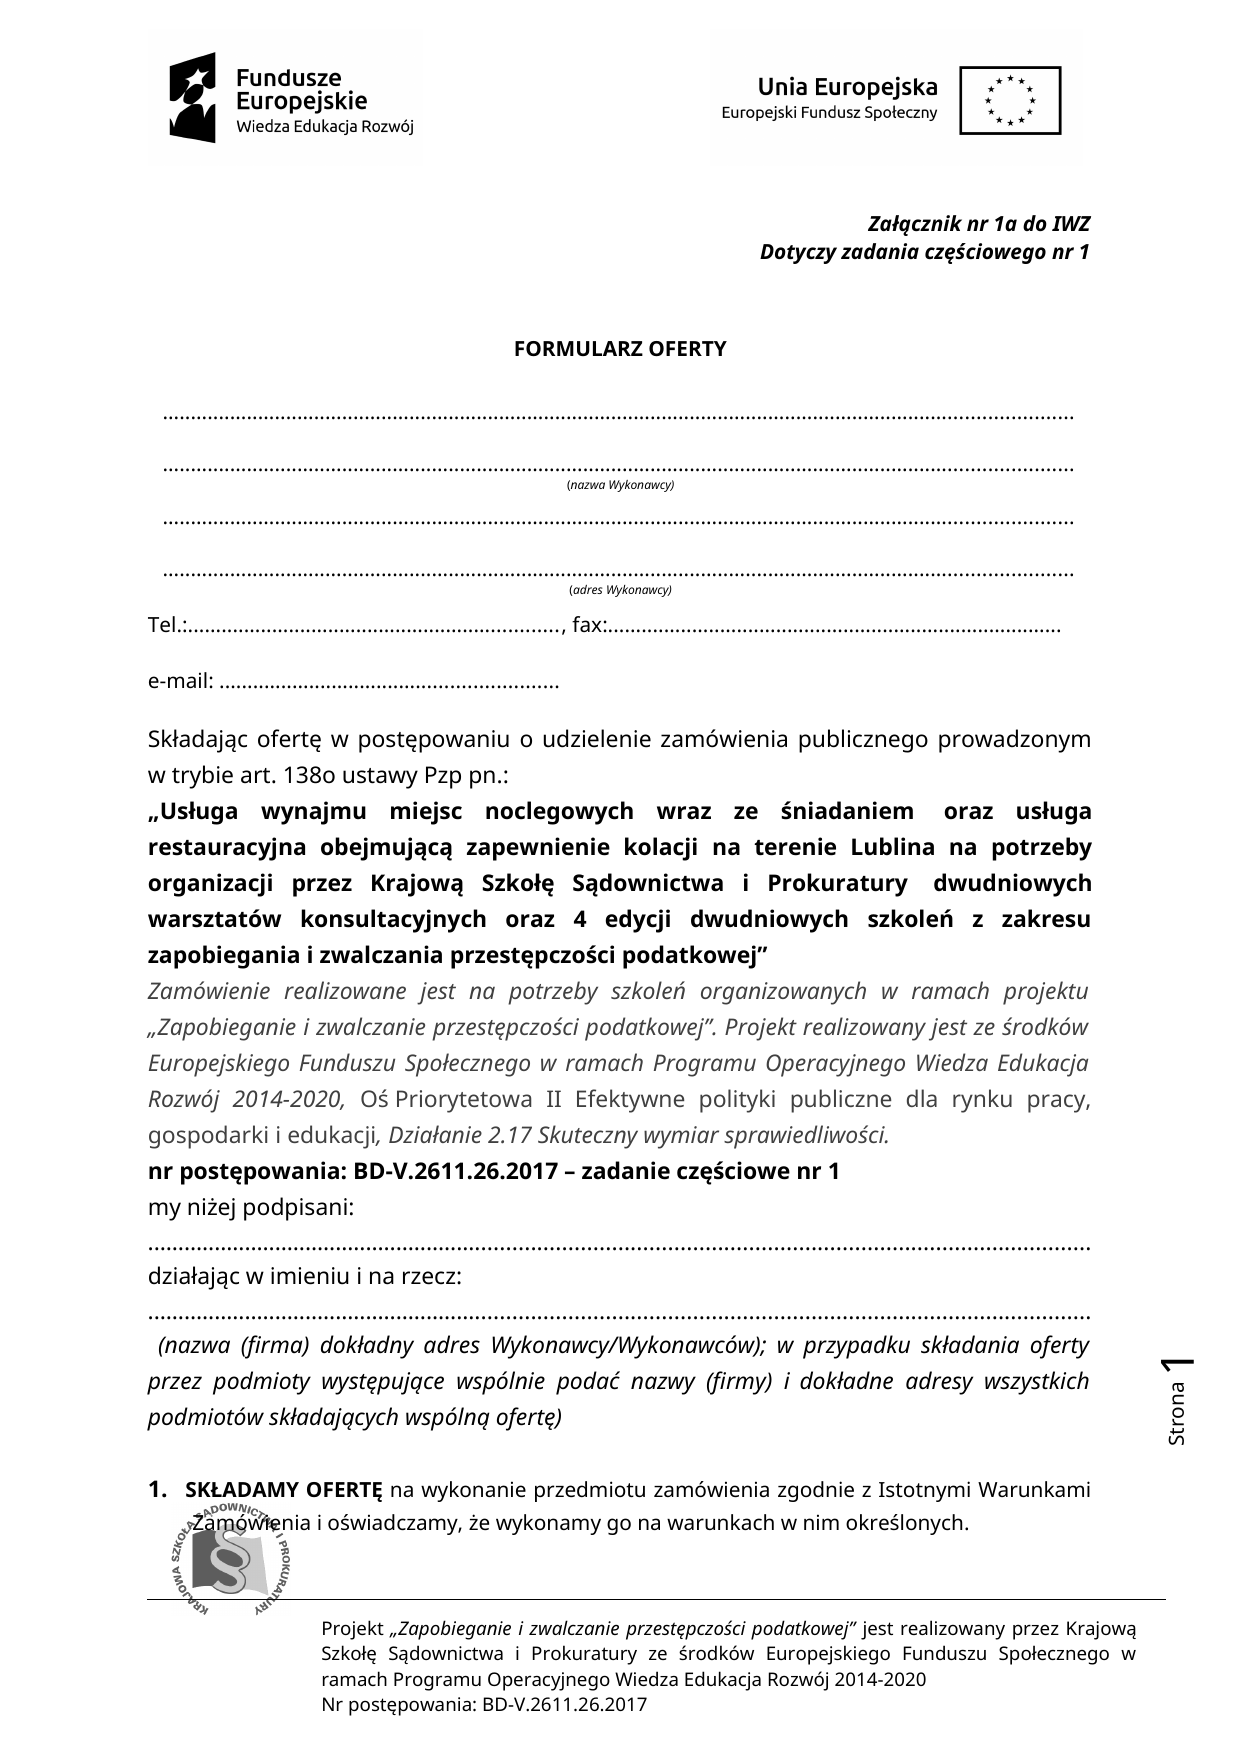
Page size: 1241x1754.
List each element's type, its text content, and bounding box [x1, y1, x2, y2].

picture [171, 1600, 291, 1616]
text e-mail: [148, 667, 1092, 695]
text (nazwa Wykonawcy) [148, 476, 1092, 505]
text nr postępowania: BD-V.2611.26.2017 – zadanie częściowe nr 1 [148, 1155, 1092, 1186]
text Załącznik nr 1a do IWZ [148, 209, 1092, 237]
text (adres Wykonawcy) [148, 581, 1092, 610]
text działając w imieniu i na rzecz: [148, 1260, 1092, 1291]
text FORMULARZ OFERTY [148, 334, 1092, 363]
text Składając ofertę w postępowaniu o udzielenie zamówienia publicznego prowadzonym w trybie art. 138o ustawy Pzp pn.: [148, 723, 1092, 791]
text my niżej podpisani: [148, 1191, 1092, 1222]
subtitle Zamówienie realizowane jest na potrzeby szkoleń organizowanych w ramach projektu „Zapobieganie i zwalczanie przestępczości podatkowej”. Projekt realizowany jest ze środków Europejskiego Funduszu Społecznego w ramach Programu Operacyjnego Wiedza Edukacja Rozwój 2014-2020, Oś Priorytetowa II Efektywne polityki publiczne dla rynku pracy, gospodarki i edukacji, Działanie 2.17 Skuteczny wymiar sprawiedliwości. [148, 975, 1092, 1150]
text Tel.: , fax: [148, 610, 1092, 638]
text „Usługa wynajmu miejsc noclegowych wraz ze śniadaniem oraz usługa restauracyjna obejmującą zapewnienie kolacji na terenie Lublina na potrzeby organizacji przez Krajową Szkołę Sądownictwa i Prokuratury dwudniowych warsztatów konsultacyjnych oraz 4 edycji dwudniowych szkoleń z zakresu zapobiegania i zwalczania przestępczości podatkowej” [148, 795, 1092, 970]
text Dotyczy zadania częściowego nr 1 [148, 237, 1092, 266]
picture [709, 29, 1084, 166]
text (nazwa (firma) dokładny adres Wykonawcy/Wykonawców); w przypadku składania oferty przez podmioty występujące wspólnie podać nazwy (firmy) i dokładne adresy wszystkich podmiotów składających wspólną ofertę) [148, 1329, 1092, 1432]
picture [147, 29, 424, 166]
picture [171, 1537, 291, 1599]
list SKŁADAMY OFERTĘ na wykonanie przedmiotu zamówienia zgodnie z Istotnymi Warunkami Zamówienia i oświadczamy, że wykonamy go na warunkach w nim określonych. [148, 1473, 1092, 1537]
